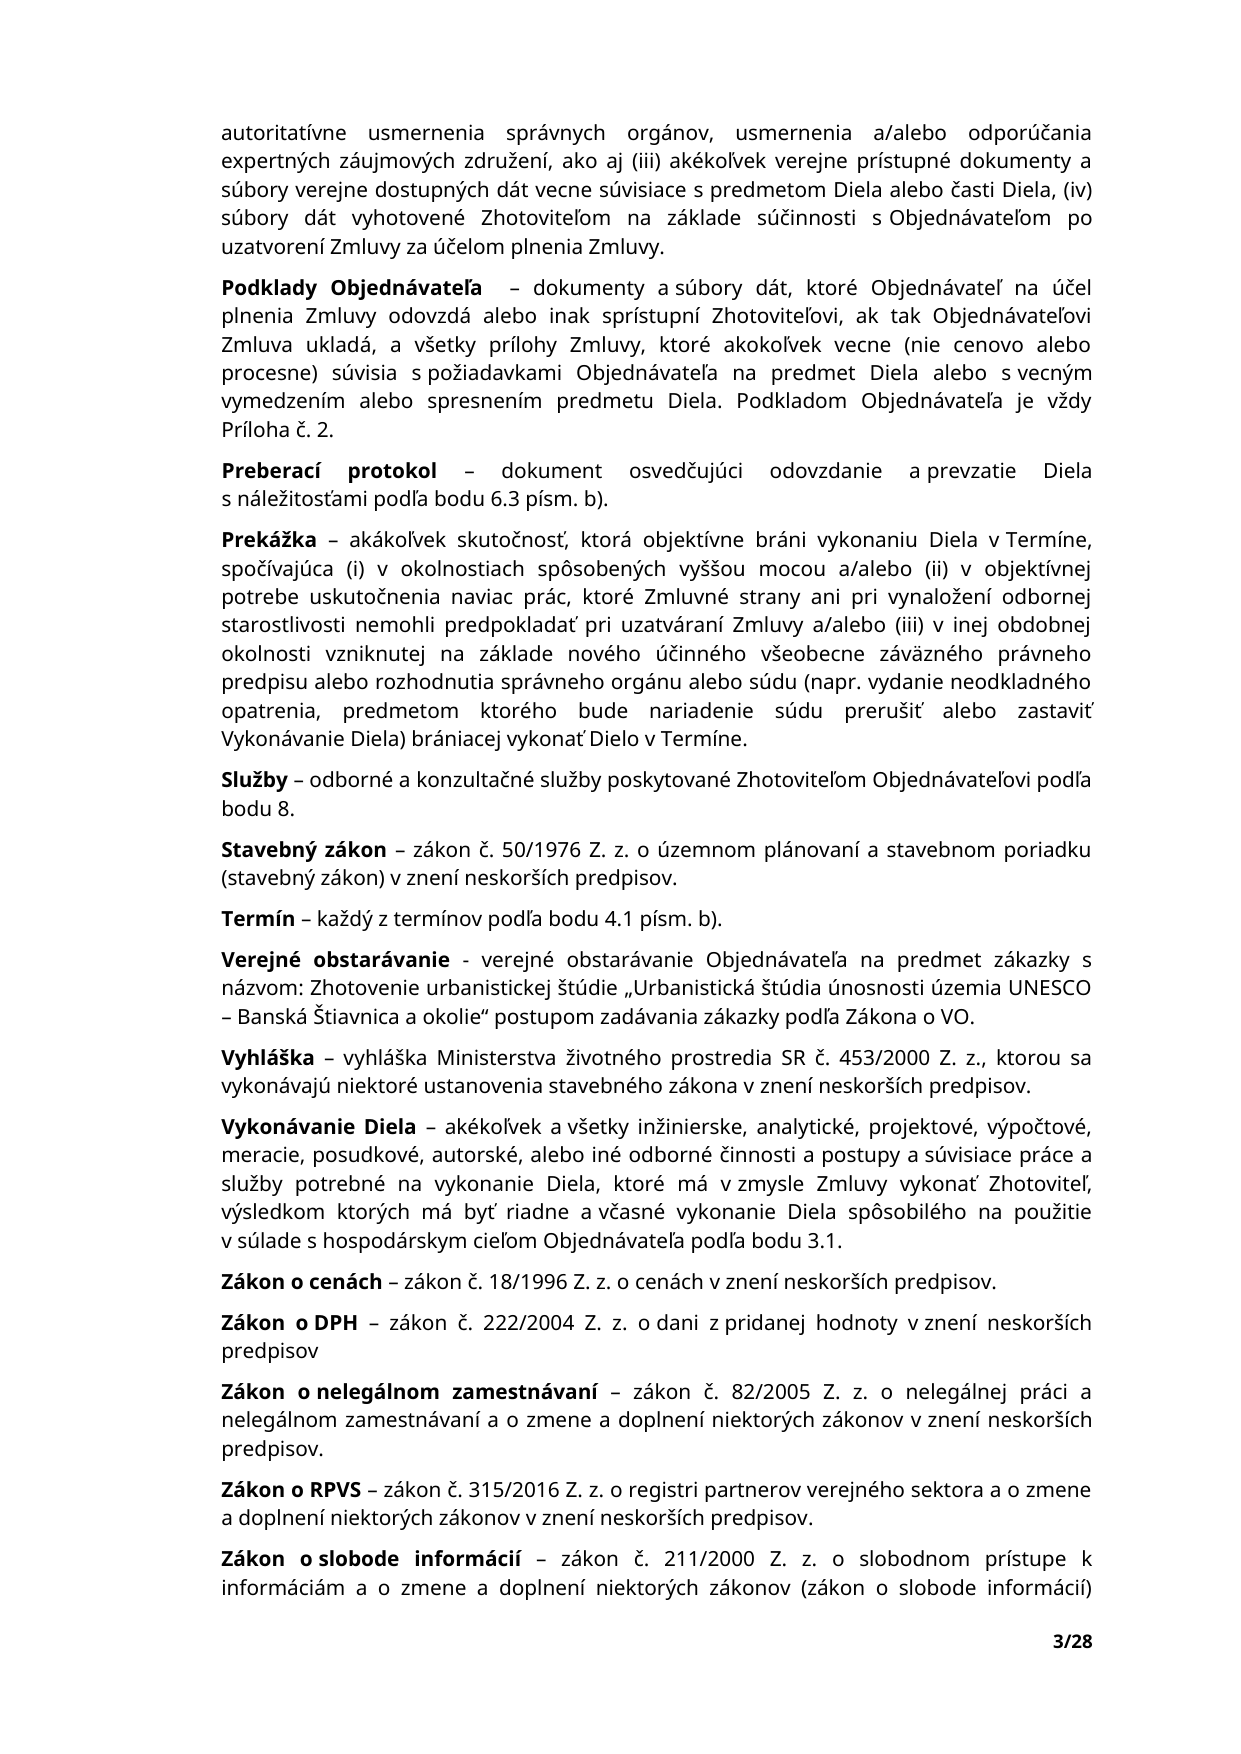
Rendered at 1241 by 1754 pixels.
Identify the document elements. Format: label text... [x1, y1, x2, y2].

text Zákon o RPVS – zákon č. 315/2016 Z. z. o registri partnerov verejného sektora a o zmene a doplnení niektorých zákonov v znení neskorších predpisov. [221, 1475, 1093, 1532]
text Termín – každý z termínov podľa bodu 4.1 písm. b). [221, 904, 1093, 932]
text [221, 1544, 1093, 1601]
text Stavebný zákon – zákon č. 50/1976 Z. z. o územnom plánovaní a stavebnom poriadku (stavebný zákon) v znení neskorších predpisov. [221, 835, 1093, 892]
text Zákon o cenách – zákon č. 18/1996 Z. z. o cenách v znení neskorších predpisov. [221, 1267, 1093, 1295]
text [221, 118, 1093, 260]
text Prekážka – akákoľvek skutočnosť, ktorá objektívne bráni vykonaniu Diela v Termíne, spočívajúca (i) v okolnostiach spôsobených vyššou mocou a/alebo (ii) v objektívnej potrebe uskutočnenia naviac prác, ktoré Zmluvné strany ani pri vynaložení odbornej starostlivosti nemohli predpokladať pri uzatváraní Zmluvy a/alebo (iii) v inej obdobnej okolnosti vzniknutej na základe nového účinného všeobecne záväzného právneho predpisu alebo rozhodnutia správneho orgánu alebo súdu (napr. vydanie neodkladného opatrenia, predmetom ktorého bude nariadenie súdu prerušiť alebo zastaviť Vykonávanie Diela) brániacej vykonať Dielo v Termíne. [221, 525, 1093, 753]
text Zákon o DPH – zákon č. 222/2004 Z. z. o dani z pridanej hodnoty v znení neskorších predpisov [221, 1308, 1093, 1365]
text Preberací protokol – dokument osvedčujúci odovzdanie a prevzatie Diela s náležitosťami podľa bodu 6.3 písm. b). [221, 456, 1093, 513]
text Služby – odborné a konzultačné služby poskytované Zhotoviteľom Objednávateľovi podľa bodu 8. [221, 765, 1093, 822]
text Verejné obstarávanie - verejné obstarávanie Objednávateľa na predmet zákazky s názvom: Zhotovenie urbanistickej štúdie „Urbanistická štúdia únosnosti územia UNESCO – Banská Štiavnica a okolie“ postupom zadávania zákazky podľa Zákona o VO. [221, 945, 1093, 1030]
text Zákon o nelegálnom zamestnávaní – zákon č. 82/2005 Z. z. o nelegálnej práci a nelegálnom zamestnávaní a o zmene a doplnení niektorých zákonov v znení neskorších predpisov. [221, 1377, 1093, 1462]
text Vyhláška – vyhláška Ministerstva životného prostredia SR č. 453/2000 Z. z., ktorou sa vykonávajú niektoré ustanovenia stavebného zákona v znení neskorších predpisov. [221, 1043, 1093, 1100]
text Vykonávanie Diela – akékoľvek a všetky inžinierske, analytické, projektové, výpočtové, meracie, posudkové, autorské, alebo iné odborné činnosti a postupy a súvisiace práce a služby potrebné na vykonanie Diela, ktoré má v zmysle Zmluvy vykonať Zhotoviteľ, výsledkom ktorých má byť riadne a včasné vykonanie Diela spôsobilého na použitie v súlade s hospodárskym cieľom Objednávateľa podľa bodu 3.1. [221, 1112, 1093, 1254]
text Podklady Objednávateľa – dokumenty a súbory dát, ktoré Objednávateľ na účel plnenia Zmluvy odovzdá alebo inak sprístupní Zhotoviteľovi, ak tak Objednávateľovi Zmluva ukladá, a všetky prílohy Zmluvy, ktoré akokoľvek vecne (nie cenovo alebo procesne) súvisia s požiadavkami Objednávateľa na predmet Diela alebo s vecným vymedzením alebo spresnením predmetu Diela. Podkladom Objednávateľa je vždy Príloha č. 2. [221, 273, 1093, 443]
